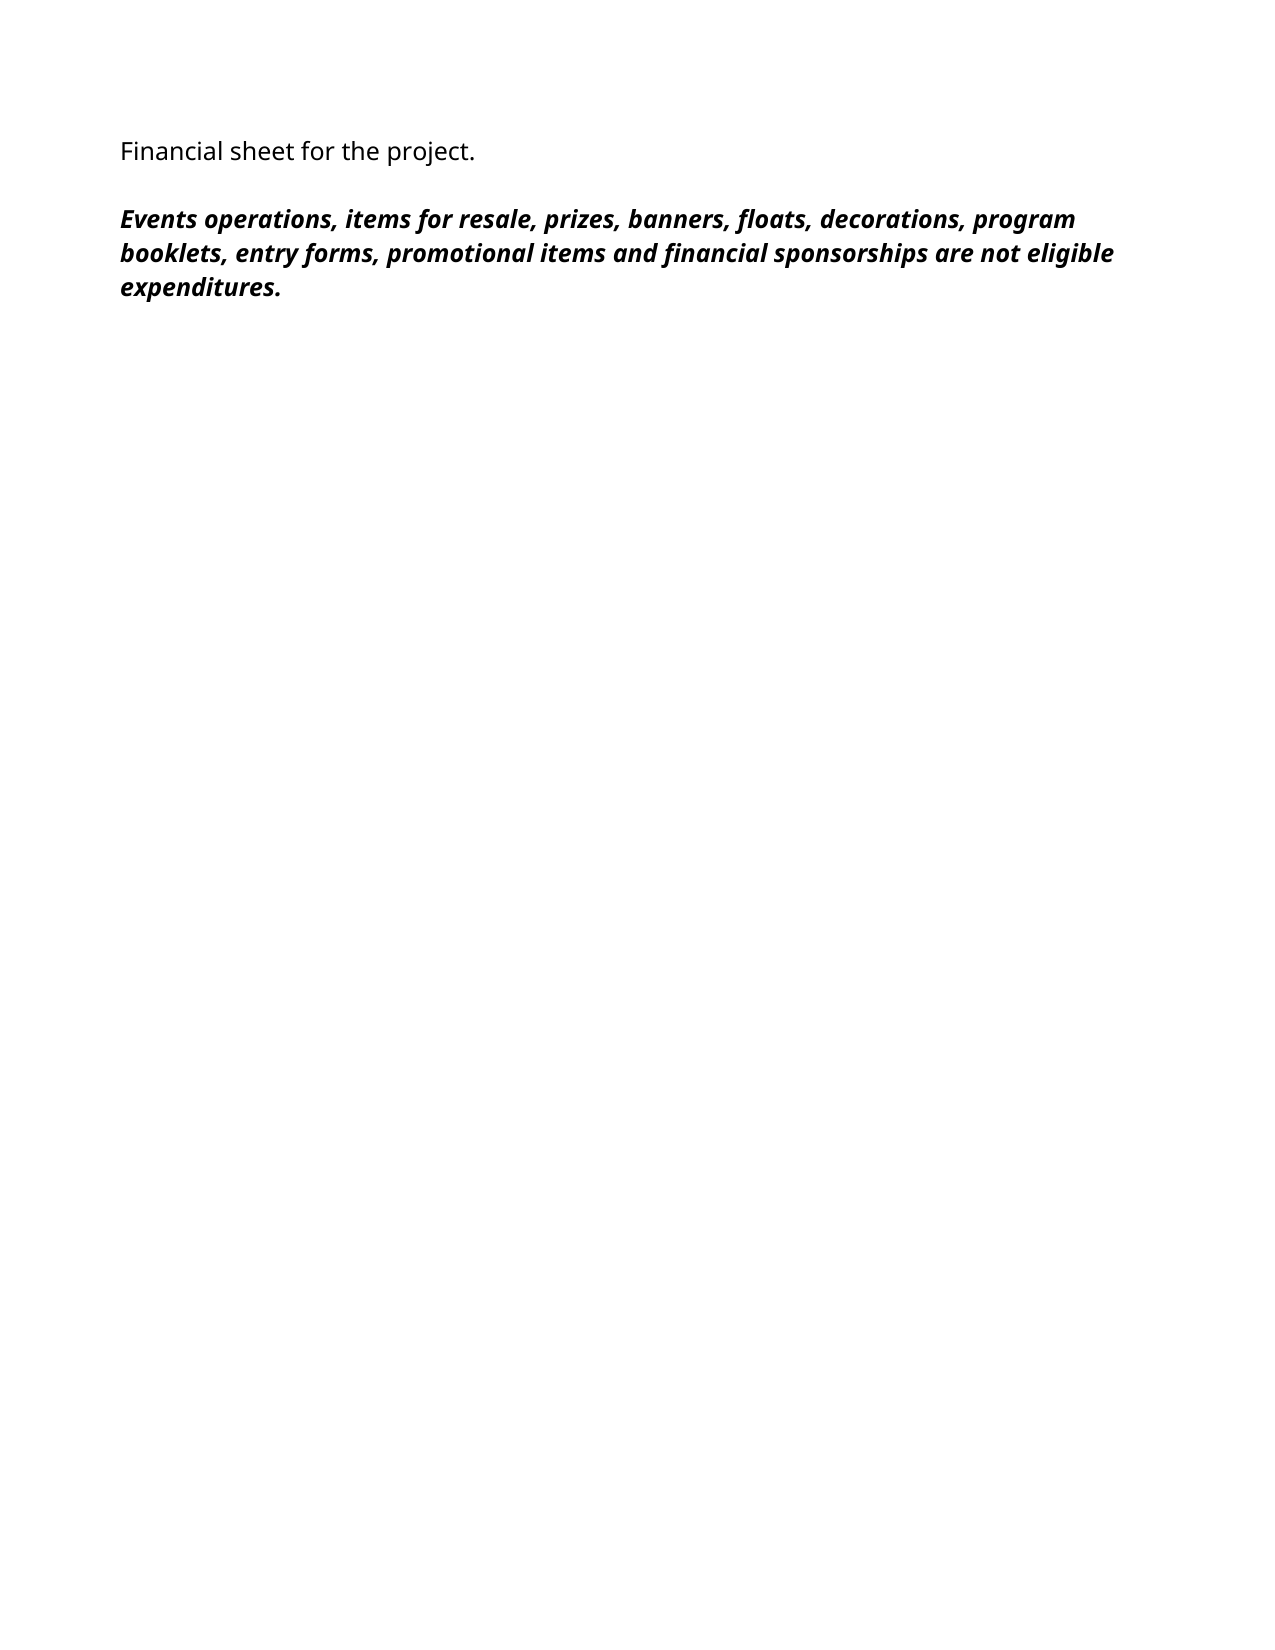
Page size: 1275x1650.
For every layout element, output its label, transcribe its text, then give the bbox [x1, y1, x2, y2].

title Events operations, items for resale, prizes, banners, floats, decorations, program booklets, entry forms, promotional items and financial sponsorships are not eligible expenditures. [120, 201, 1155, 303]
title Financial sheet for the project. [120, 133, 1155, 167]
